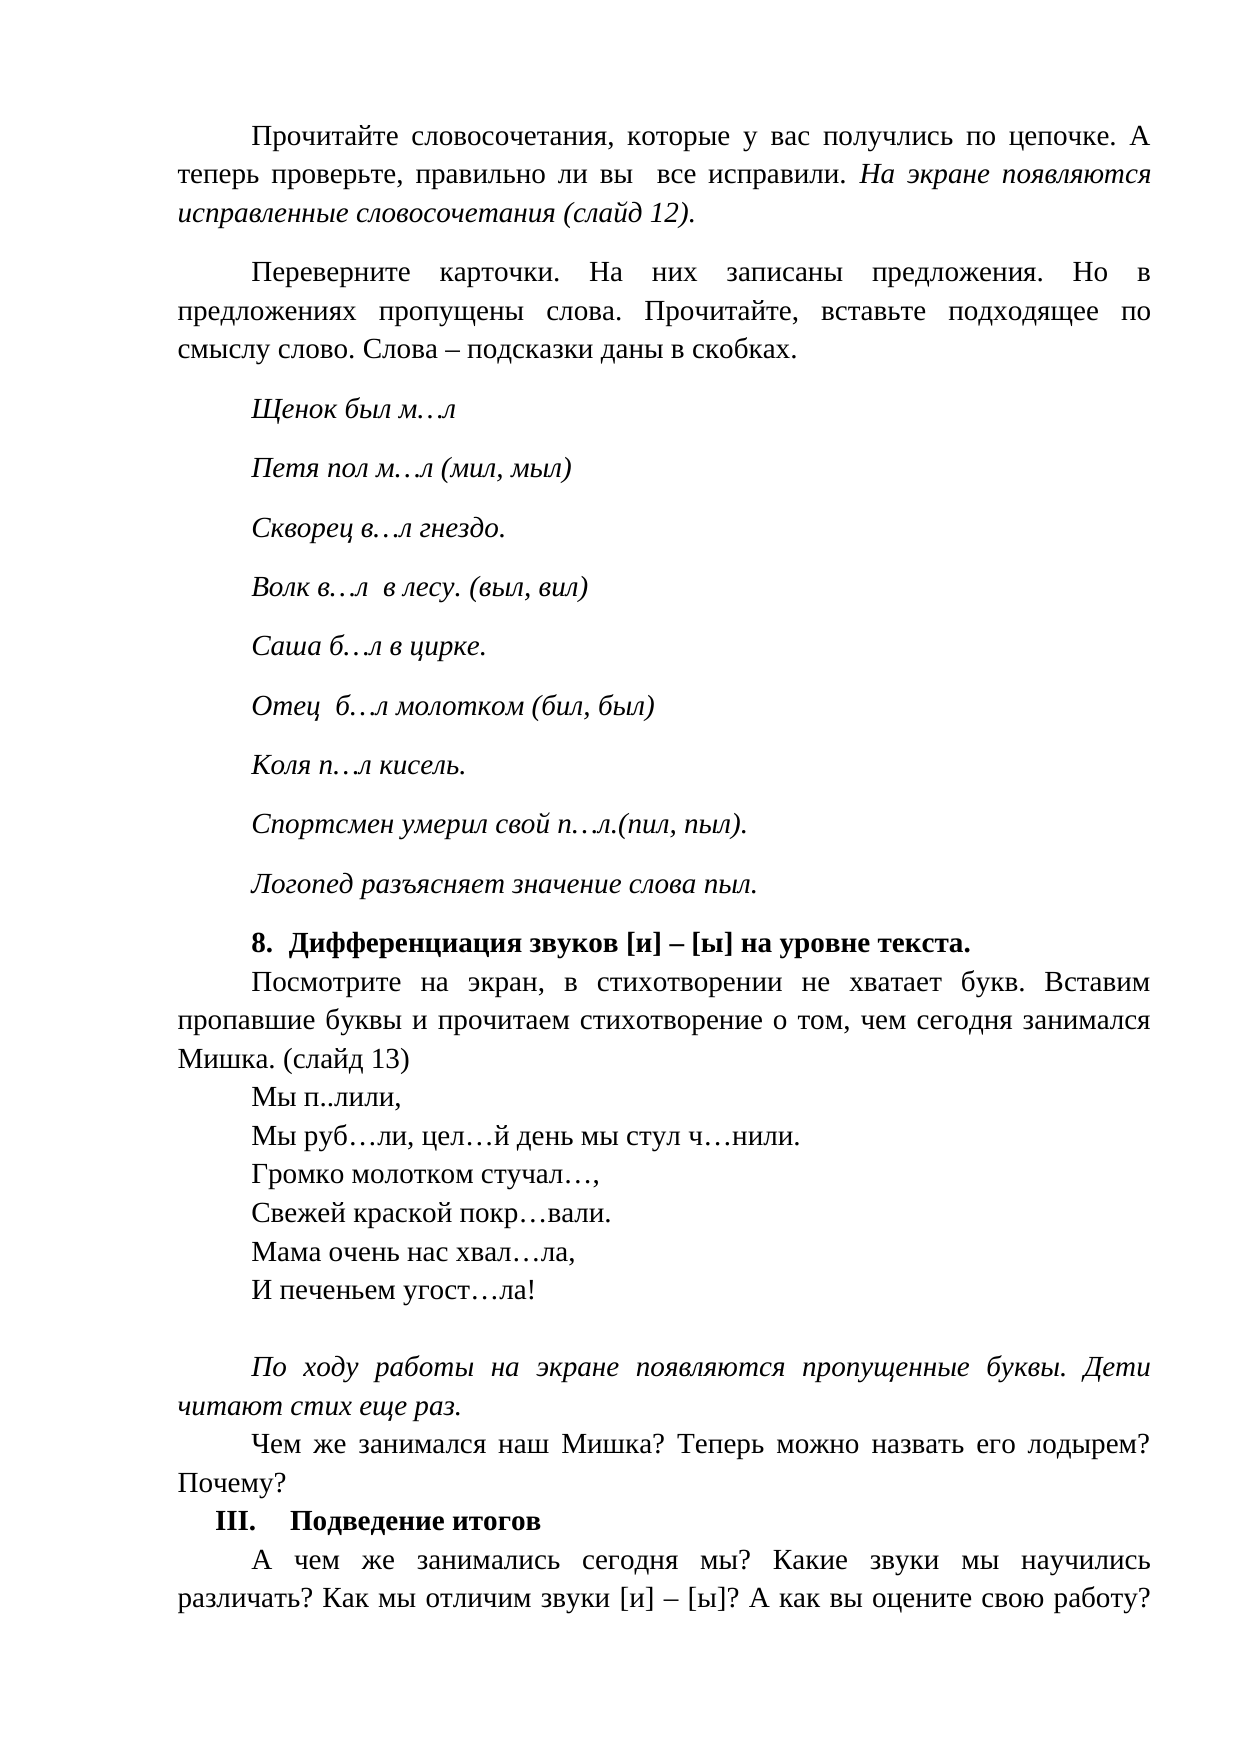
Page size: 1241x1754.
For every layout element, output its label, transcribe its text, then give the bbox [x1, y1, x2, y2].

list Посмотрите на экран, в стихотворении не хватает букв. Вставим пропавшие буквы и прочитаем стихотворение о том, чем сегодня занимался Мишка. (слайд 13) [177, 964, 1152, 1074]
text Скворец в…л гнездо. [177, 510, 1152, 543]
text Саша б…л в цирке. [177, 628, 1152, 662]
list По ходу работы на экране появляются пропущенные буквы. Дети читают стих еще раз. [177, 1349, 1152, 1421]
list Свежей краской покр…вали. [177, 1195, 1152, 1229]
list Мама очень нас хвал…ла, [177, 1234, 1152, 1267]
text Логопед разъясняет значение слова пыл. [177, 866, 1152, 899]
text Петя пол м…л (мил, мыл) [177, 450, 1152, 484]
list Мы руб…ли, цел…й день мы стул ч…нили. [177, 1118, 1152, 1152]
list Подведение итогов [215, 1503, 1152, 1537]
list Дифференциация звуков [и] – [ы] на уровне текста. [251, 925, 1152, 959]
text Прочитайте словосочетания, которые у вас получлись по цепочке. А теперь проверьте, правильно ли вы все исправили. На экране появляются исправленные словосочетания (слайд 12). [177, 118, 1152, 229]
text Щенок был м…л [177, 391, 1152, 424]
list Мы п..лили, [177, 1079, 1152, 1113]
text Коля п…л кисель. [177, 747, 1152, 781]
text Волк в…л в лесу. (выл, вил) [177, 569, 1152, 603]
list И печеньем угост…ла! [177, 1272, 1152, 1306]
text Переверните карточки. На них записаны предложения. Но в предложениях пропущены слова. Прочитайте, вставьте подходящее по смыслу слово. Слова – подсказки даны в скобках. [177, 254, 1152, 365]
text Отец б…л молотком (бил, был) [177, 688, 1152, 721]
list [177, 1542, 1152, 1614]
list Чем же занимался наш Мишка? Теперь можно назвать его лодырем? Почему? [177, 1426, 1152, 1498]
text Спортсмен умерил свой п…л.(пил, пыл). [177, 807, 1152, 840]
list Громко молотком стучал…, [177, 1157, 1152, 1190]
